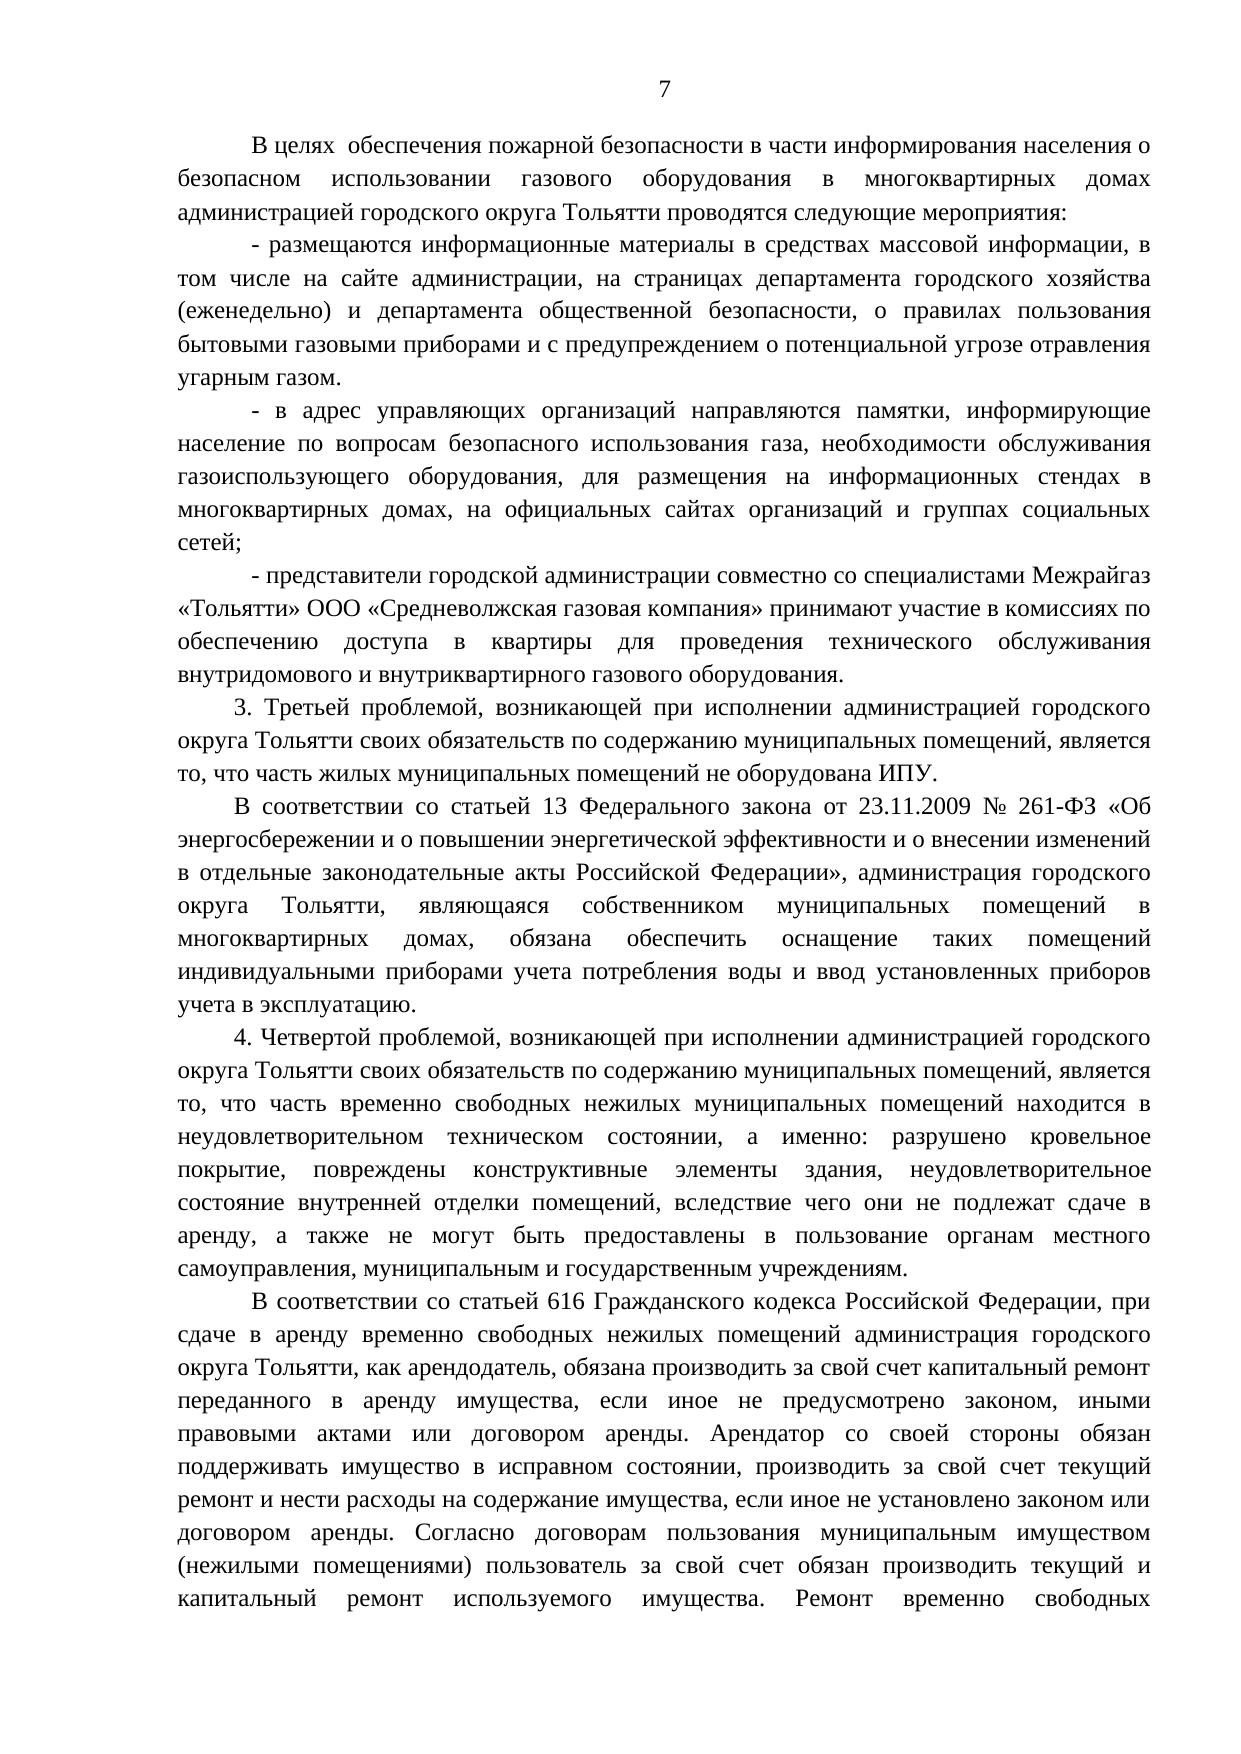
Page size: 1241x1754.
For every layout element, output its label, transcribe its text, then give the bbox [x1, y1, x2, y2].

text - размещаются информационные материалы в средствах массовой информации, в том числе на сайте администрации, на страницах департамента городского хозяйства (еженедельно) и департамента общественной безопасности, о правилах пользования бытовыми газовыми приборами и с предупреждением о потенциальной угрозе отравления угарным газом. [177, 229, 1152, 390]
text - представители городской администрации совместно со специалистами Межрайгаз «Тольятти» ООО «Средневолжская газовая компания» принимают участие в комиссиях по обеспечению доступа в квартиры для проведения технического обслуживания внутридомового и внутриквартирного газового оборудования. [177, 560, 1152, 688]
text В целях обеспечения пожарной безопасности в части информирования населения о безопасном использовании газового оборудования в многоквартирных домах администрацией городского округа Тольятти проводятся следующие мероприятия: [177, 131, 1152, 225]
text - в адрес управляющих организаций направляются памятки, информирующие население по вопросам безопасного использования газа, необходимости обслуживания газоиспользующего оборудования, для размещения на информационных стендах в многоквартирных домах, на официальных сайтах организаций и группах социальных сетей; [177, 395, 1152, 556]
text 3. Третьей проблемой, возникающей при исполнении администрацией городского округа Тольятти своих обязательств по содержанию муниципальных помещений, является то, что часть жилых муниципальных помещений не оборудована ИПУ. [177, 692, 1152, 787]
text В соответствии со статьей 13 Федерального закона от 23.11.2009 № 261-ФЗ «Об энергосбережении и о повышении энергетической эффективности и о внесении изменений в отдельные законодательные акты Российской Федерации», администрация городского округа Тольятти, являющаяся собственником муниципальных помещений в многоквартирных домах, обязана обеспечить оснащение таких помещений индивидуальными приборами учета потребления воды и ввод установленных приборов учета в эксплуатацию. [177, 791, 1152, 1018]
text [177, 1286, 1152, 1612]
text 4. Четвертой проблемой, возникающей при исполнении администрацией городского округа Тольятти своих обязательств по содержанию муниципальных помещений, является то, что часть временно свободных нежилых муниципальных помещений находится в неудовлетворительном техническом состоянии, а именно: разрушено кровельное покрытие, повреждены конструктивные элементы здания, неудовлетворительное состояние внутренней отделки помещений, вследствие чего они не подлежат сдаче в аренду, а также не могут быть предоставлены в пользование органам местного самоуправления, муниципальным и государственным учреждениям. [177, 1022, 1152, 1282]
